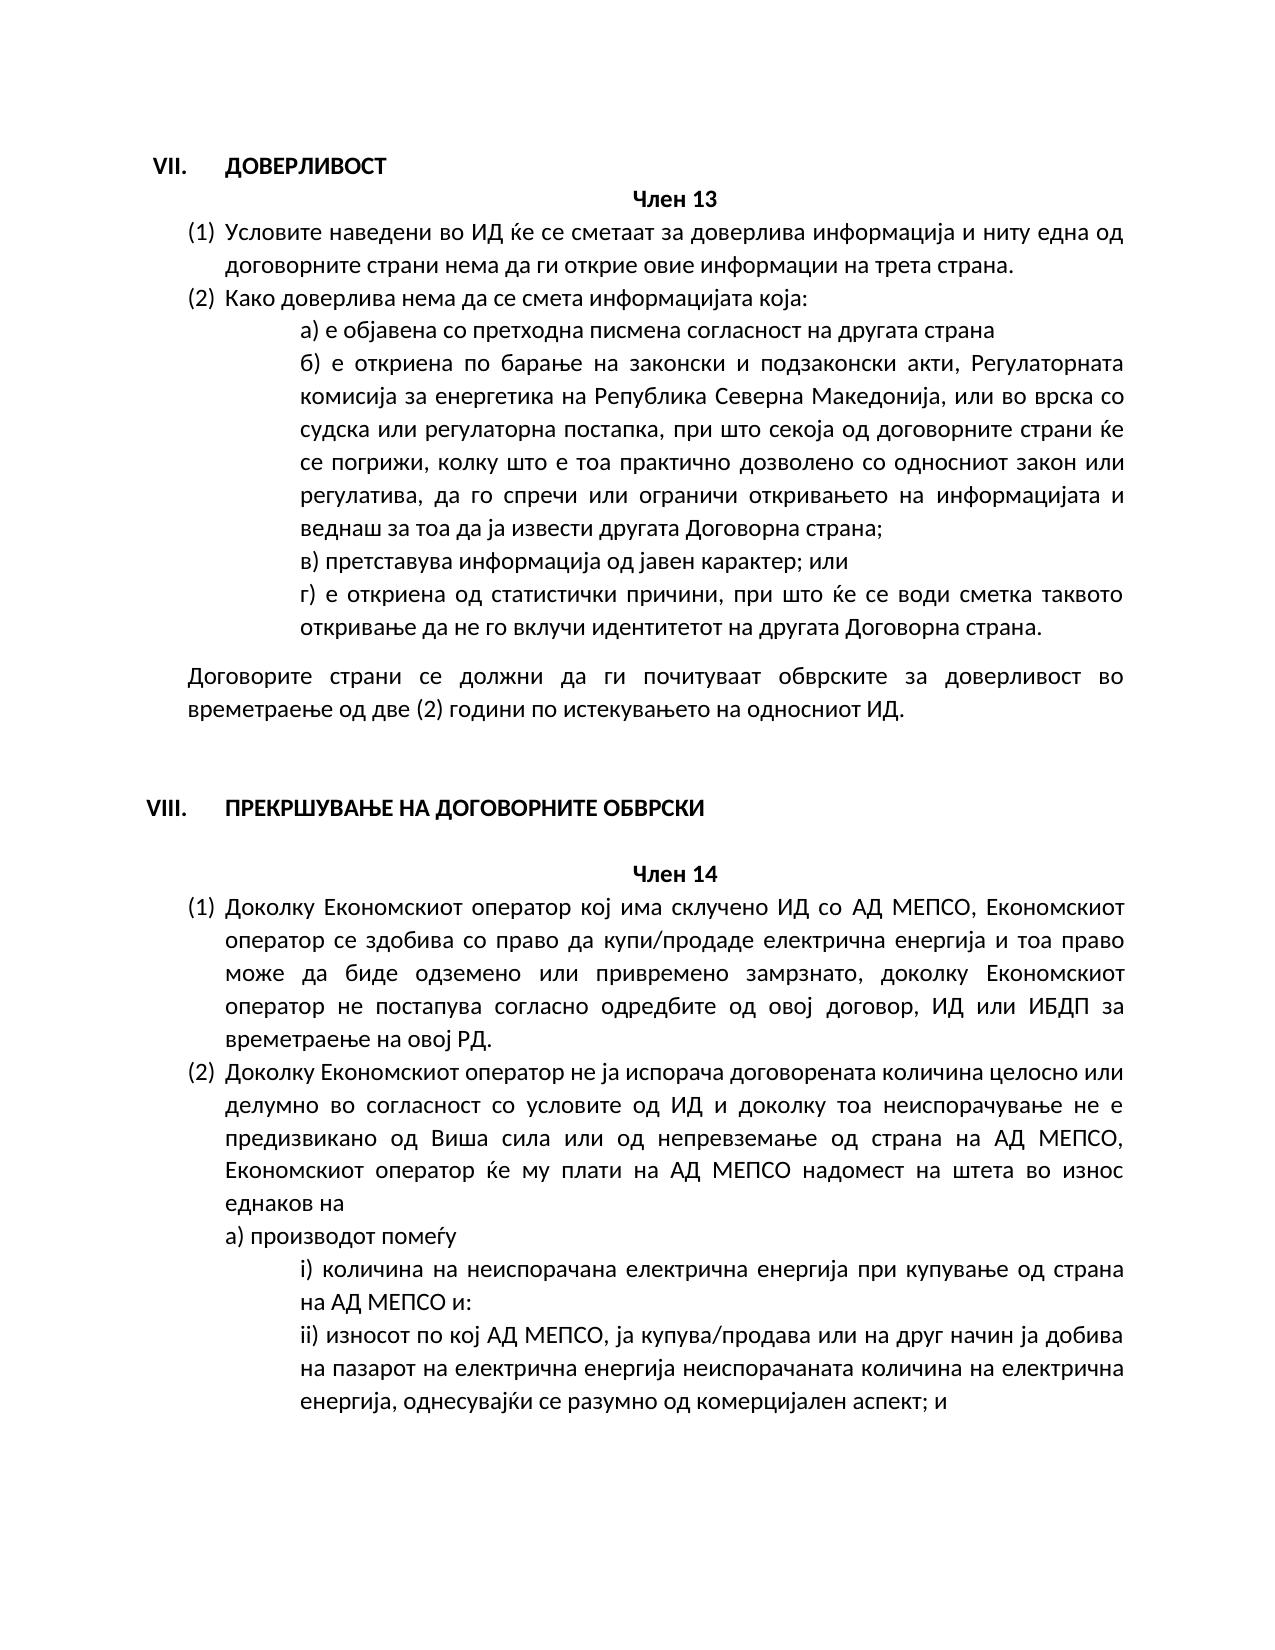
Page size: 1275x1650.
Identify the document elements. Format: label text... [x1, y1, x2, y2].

text Договорите страни се должни да ги почитуваат обврските за доверливост во времетраење од две (2) години по истекувањето на односниот ИД. [187, 660, 1125, 724]
list Член 13 [225, 183, 1125, 213]
list Доколку Економскиот оператор кој има склучено ИД со АД МЕПСО, Економскиот оператор се здобива со право да купи/продаде електрична енергија и тоа право може да биде одземено или привремено замрзнато, доколку Економскиот оператор не постапува согласно одредбите од овој договор, ИД или ИБДП за времетраење на овој РД. [187, 891, 1125, 1053]
list i) количина на неиспорачана електрична енергија при купување од страна на АД МЕПСО и: [300, 1253, 1125, 1317]
list Условите наведени во ИД ќе се сметаат за доверлива информација и ниту една од договорните страни нема да ги открие овие информации на трета страна. [187, 216, 1125, 279]
list ДОВЕРЛИВОСТ [187, 150, 1125, 181]
list Доколку Економскиот оператор не ја испорача договорената количина целосно или делумно во согласност со условите од ИД и доколку тоа неиспорачување не е предизвикано од Виша сила или од непревземање од страна на АД МЕПСО, Економскиот оператор ќе му плати на АД МЕПСО надомест на штета во износ еднаков на [187, 1056, 1125, 1218]
list Член 14 [225, 858, 1125, 889]
list Како доверлива нема да се смета информацијата која: [187, 282, 1125, 312]
list в) претставува информација од јавен карактер; или [300, 545, 1125, 576]
list a) производот помеѓу [225, 1220, 1125, 1251]
list г) е откриена од статистички причини, при што ќе се води сметка таквото откривање да не го вклучи идентитетот на другата Договорна страна. [300, 578, 1125, 641]
list б) е откриена по барање на законски и подзаконски акти, Регулаторната комисија за енергетика на Република Северна Македонија, или во врска со судска или регулаторна постапка, при што секоја од договорните страни ќе се погрижи, колку што е тоа практично дозволено со односниот закон или регулатива, да го спречи или ограничи откривањето на информацијата и веднаш за тоа да ја извести другата Договорна страна; [300, 347, 1125, 543]
list а) е објавена со претходна писмена согласност на другата страна [300, 314, 1125, 345]
list ПРЕКРШУВАЊЕ НА ДОГОВОРНИТЕ ОБВРСКИ [187, 792, 1125, 823]
list ii) износот по кој АД МЕПСО, ја купува/продава или на друг начин ја добива на пазарот на електрична енергија неиспорачаната количина на електрична енергија, однесувајќи се разумно од комерцијален аспект; и [300, 1319, 1125, 1416]
